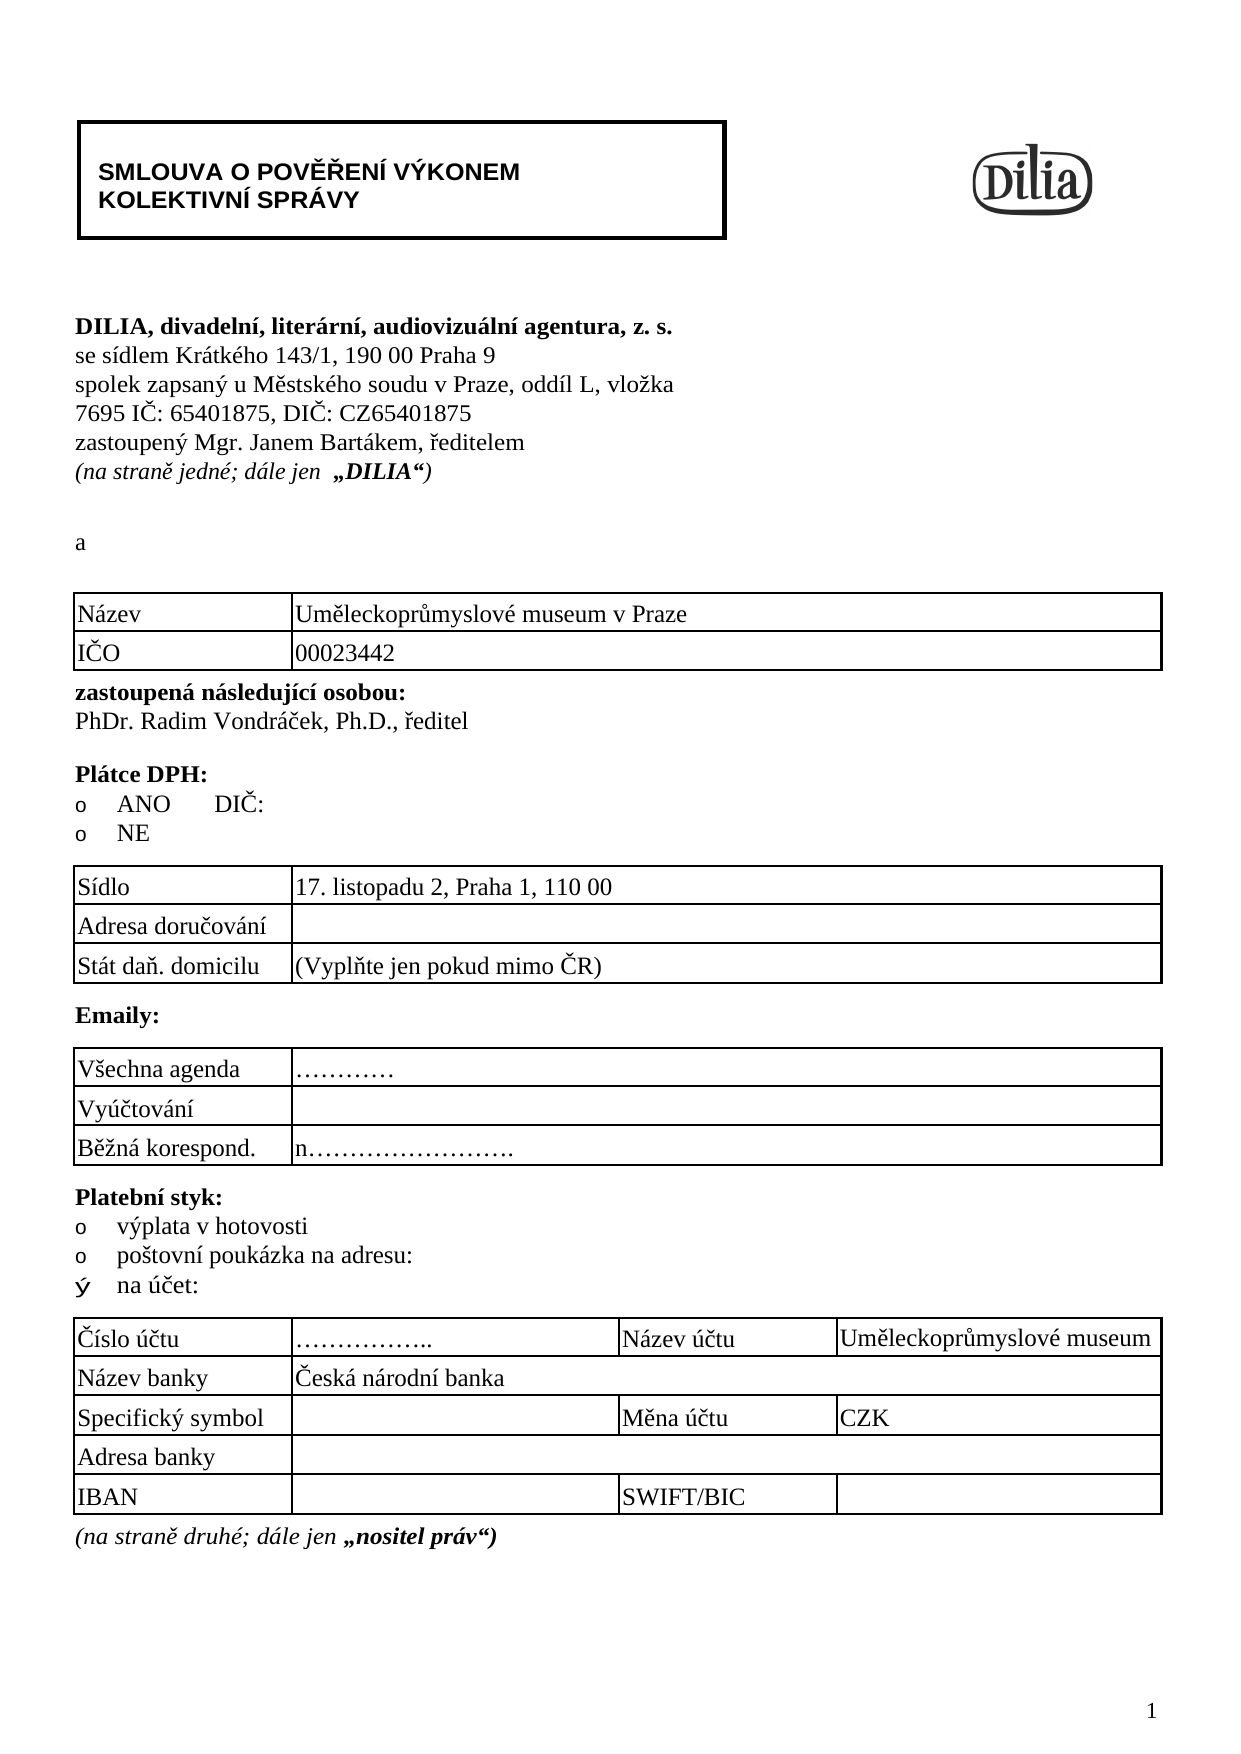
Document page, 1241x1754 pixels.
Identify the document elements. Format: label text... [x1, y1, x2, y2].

table_header Číslo účtu [75, 1319, 291, 1354]
table_cell IČO [75, 632, 291, 669]
table_cell Česká národní banka [293, 1357, 1160, 1394]
table_cell [293, 1436, 1160, 1473]
table_header Všechna agenda [75, 1049, 291, 1085]
text DILIA, divadelní, literární, audiovizuální agentura, z. s. [75, 312, 1178, 339]
text (na straně jedné; dále jen „DILIA“) [75, 457, 1178, 485]
list ANO DIČ: [75, 789, 1178, 817]
table_cell Měna účtu [620, 1396, 836, 1434]
table_cell CZK [838, 1396, 1160, 1434]
table_cell Běžná korespond. [75, 1126, 291, 1164]
table_header Název [75, 594, 291, 630]
list poštovní poukázka na adresu: [75, 1241, 1178, 1269]
table_cell n……………………. [293, 1126, 1160, 1164]
text se sídlem Krátkého 143/1, 190 00 Praha 9 [75, 341, 1178, 368]
text Plátce DPH: [75, 761, 1178, 788]
table_cell [293, 905, 1160, 942]
text Platební styk: [75, 1183, 1178, 1211]
table_cell Specifický symbol [75, 1396, 291, 1434]
table_cell [293, 1475, 618, 1513]
table_cell [838, 1475, 1160, 1513]
table_cell SWIFT/BIC [620, 1475, 836, 1513]
table_header …………….. [293, 1319, 618, 1354]
table_header Uměleckoprůmyslové museum [838, 1319, 1160, 1354]
table_cell (Vyplňte jen pokud mimo ČR) [293, 944, 1160, 982]
text zastoupená následující osobou: [75, 678, 1178, 706]
text Emaily: [75, 1001, 1178, 1029]
list NE [75, 818, 1178, 847]
table_cell IBAN [75, 1475, 291, 1513]
table_cell 00023442 [293, 632, 1160, 669]
table_cell Vyúčtování [75, 1087, 291, 1124]
table_header Název účtu [620, 1319, 836, 1354]
table_header Sídlo [75, 867, 291, 903]
text (na straně druhé; dále jen „nositel práv“) [75, 1522, 1178, 1549]
text a [75, 527, 1178, 556]
picture [972, 142, 1093, 216]
text PhDr. Radim Vondráček, Ph.D., ředitel [75, 706, 1178, 735]
table_header Uměleckoprůmyslové museum v Praze [293, 594, 1160, 630]
table_cell [293, 1396, 618, 1434]
table_header ………… [293, 1049, 1160, 1085]
table_header 17. listopadu 2, Praha 1, 110 00 [293, 867, 1160, 903]
table_cell [293, 1087, 1160, 1124]
list výplata v hotovosti [75, 1211, 1178, 1240]
table_cell Název banky [75, 1357, 291, 1394]
table_cell Adresa doručování [75, 905, 291, 942]
table_cell Adresa banky [75, 1436, 291, 1473]
table_cell Stát daň. domicilu [75, 944, 291, 982]
text ý na účet: [75, 1270, 1178, 1298]
text spolek zapsaný u Městského soudu v Praze, oddíl L, vložka 7695 IČ: 65401875, DIČ: CZ65401875 [75, 370, 719, 427]
text zastoupený Mgr. Janem Bartákem, ředitelem [75, 428, 1178, 456]
